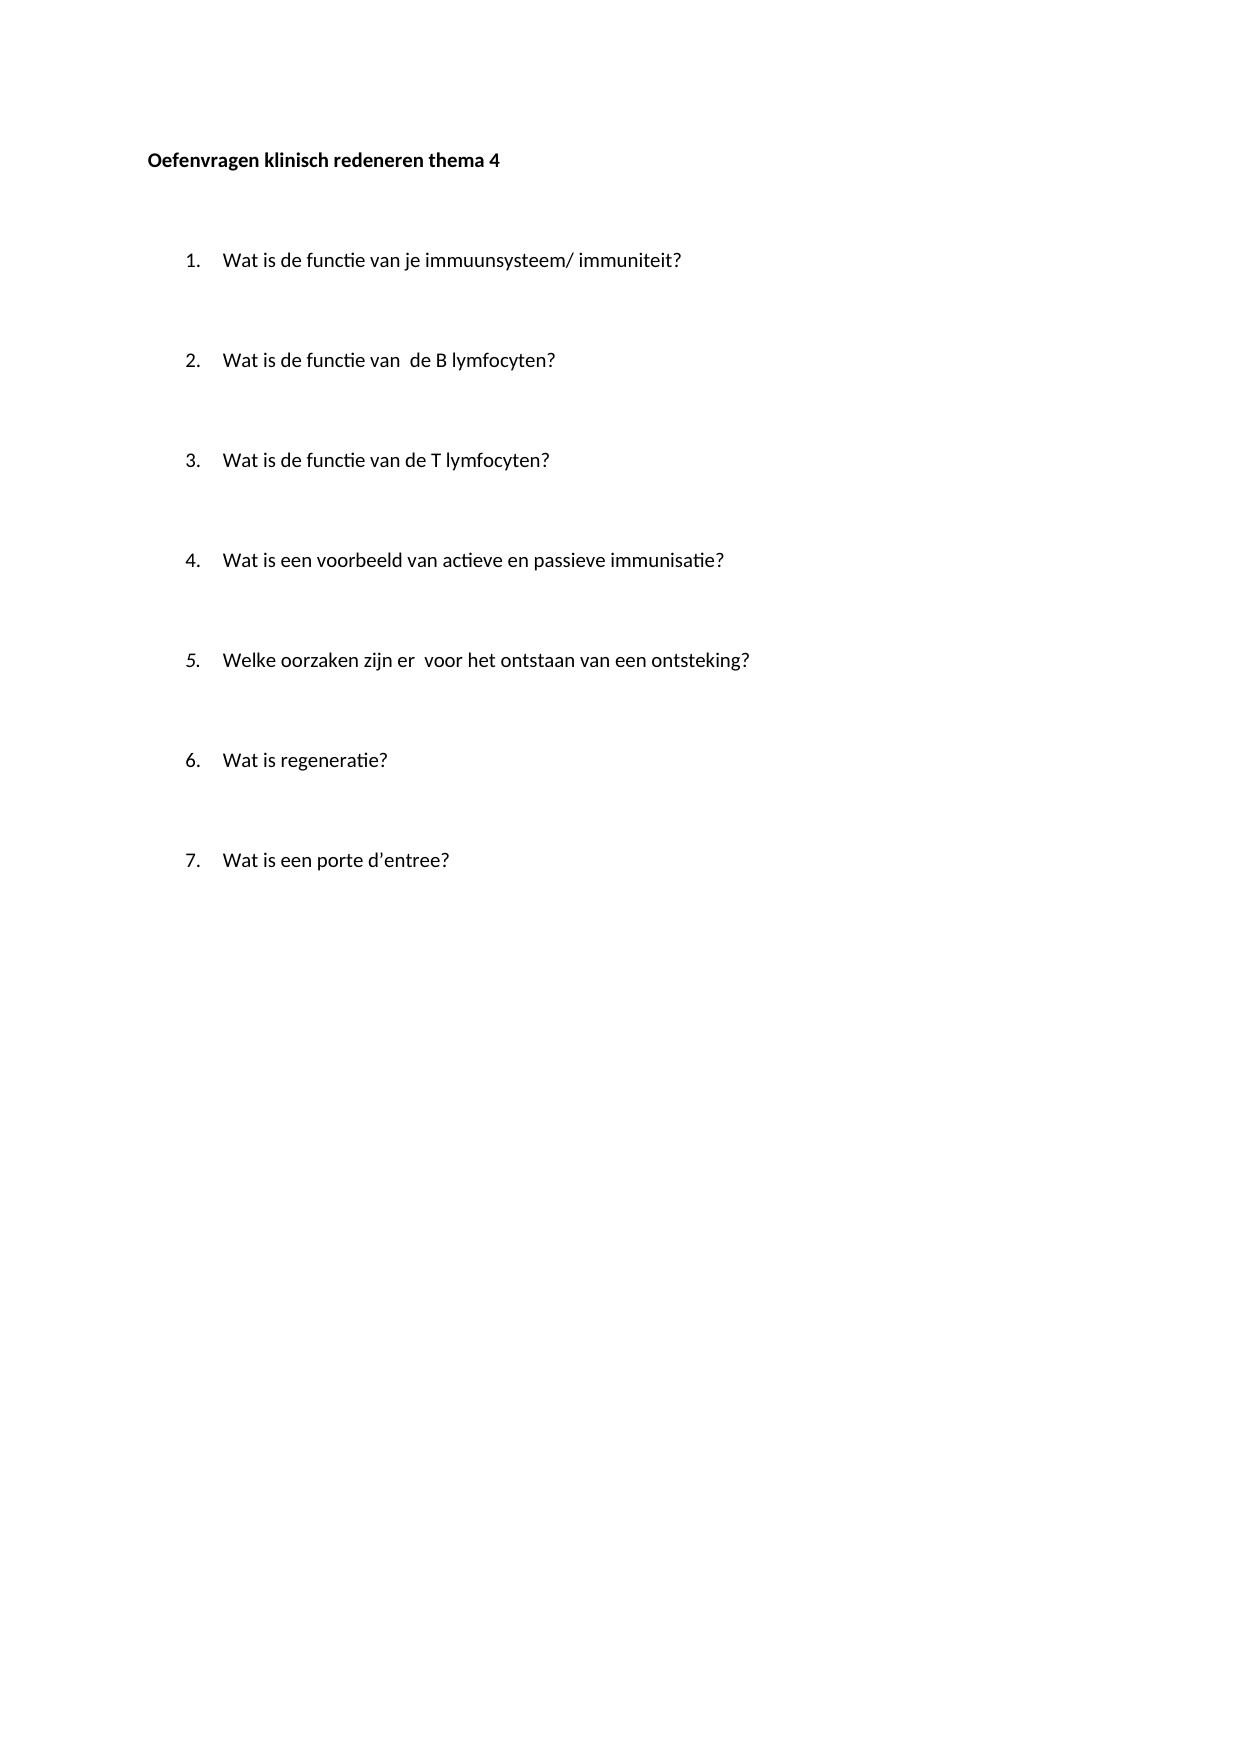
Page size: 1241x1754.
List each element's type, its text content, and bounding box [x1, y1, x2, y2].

list Wat is de functie van de T lymfocyten? [185, 448, 1093, 473]
list Wat is de functie van je immuunsysteem/ immuniteit? [185, 248, 1093, 273]
list Wat is een voorbeeld van actieve en passieve immunisatie? [185, 548, 1093, 573]
list Wat is een porte d’entree? [185, 848, 1093, 873]
text Oefenvragen klinisch redeneren thema 4 [148, 148, 1093, 173]
list Wat is de functie van de B lymfocyten? [185, 348, 1093, 373]
list Wat is regeneratie? [185, 748, 1093, 773]
list Welke oorzaken zijn er voor het ontstaan van een ontsteking? [185, 648, 1093, 673]
